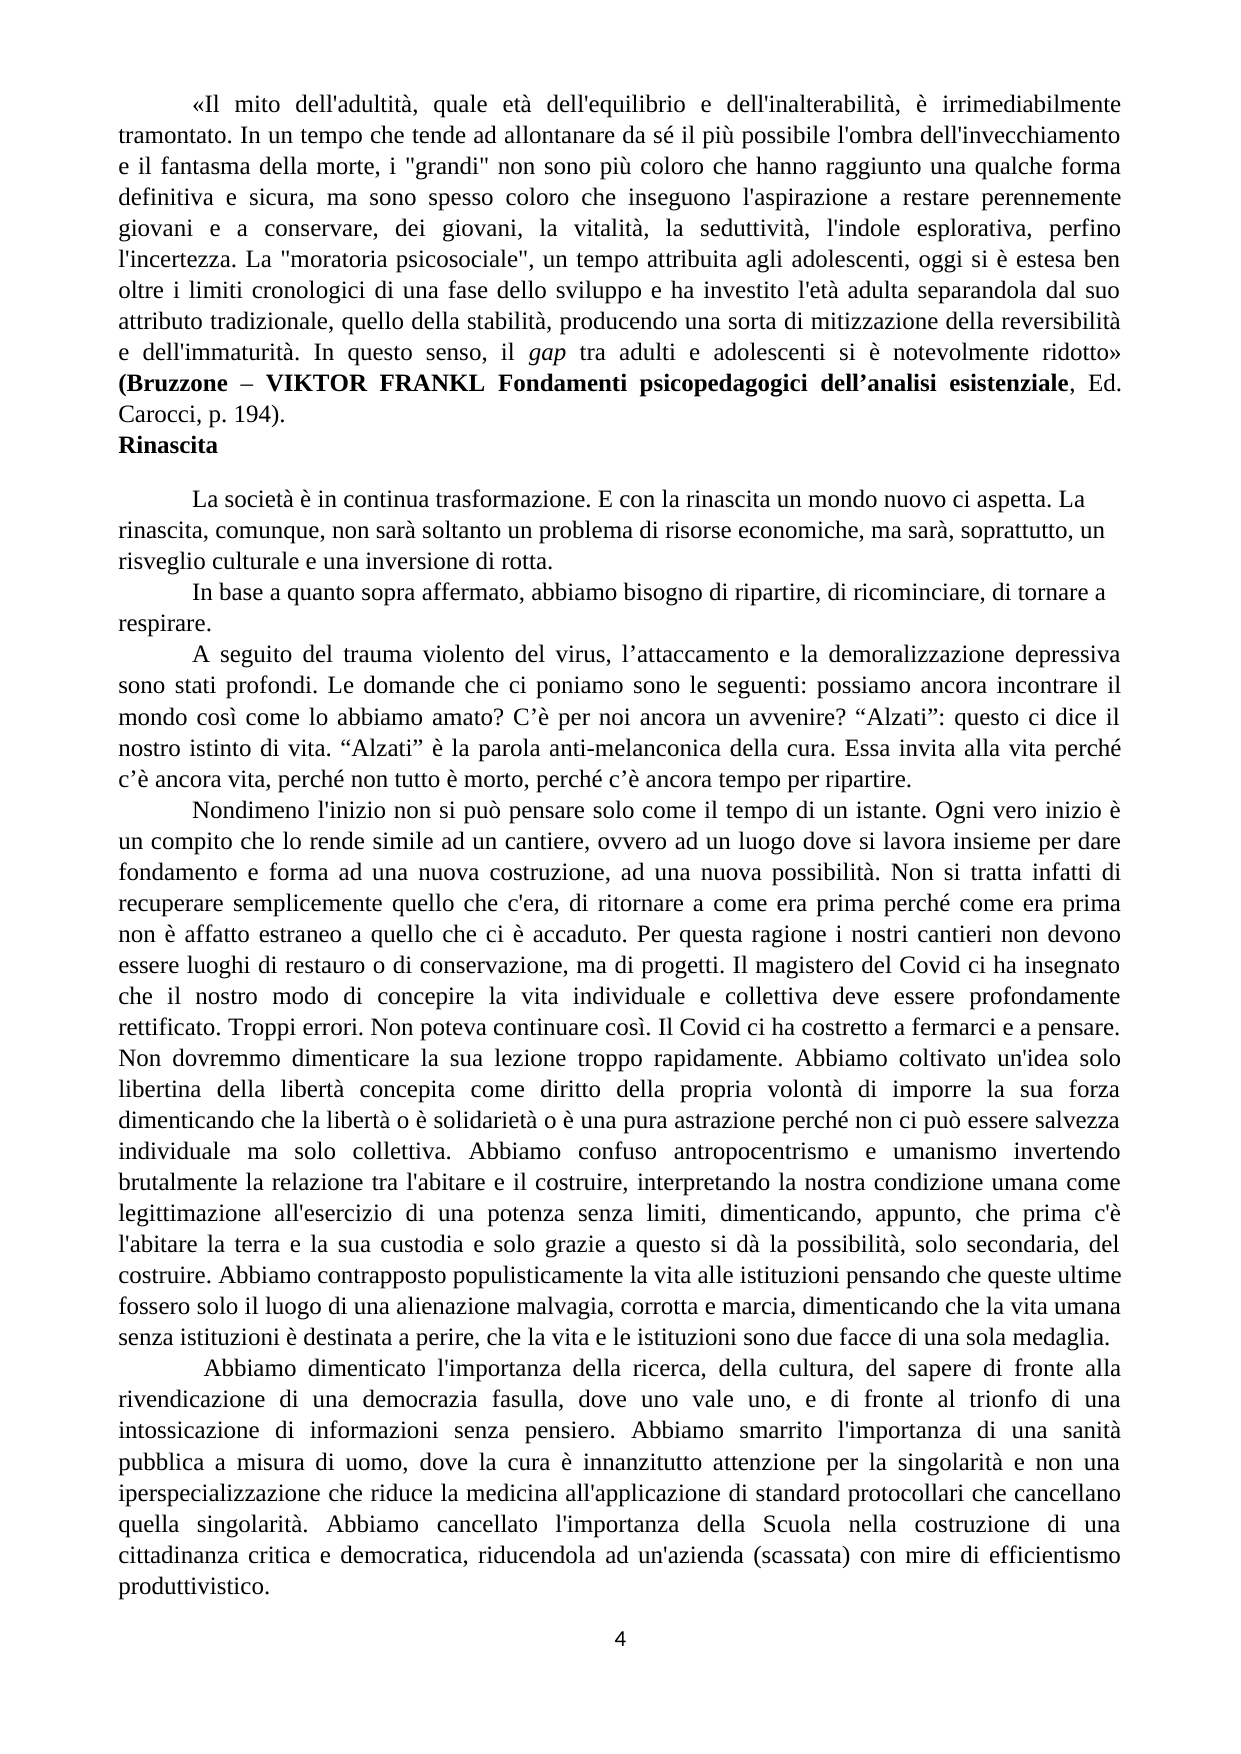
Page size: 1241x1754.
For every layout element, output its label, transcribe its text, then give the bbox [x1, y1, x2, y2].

text Rinascita [118, 430, 1122, 459]
text «Il mito dell'adultità, quale età dell'equilibrio e dell'inalterabilità, è irrimediabilmente tramontato. In un tempo che tende ad allontanare da sé il più possibile l'ombra dell'invecchiamento e il fantasma della morte, i "grandi" non sono più coloro che hanno raggiunto una qualche forma definitiva e sicura, ma sono spesso coloro che inseguono l'aspirazione a restare perennemente giovani e a conservare, dei giovani, la vitalità, la seduttività, l'indole esplorativa, perfino l'incertezza. La "moratoria psicosociale", un tempo attribuita agli adolescenti, oggi si è estesa ben oltre i limiti cronologici di una fase dello sviluppo e ha investito l'età adulta separandola dal suo attributo tradizionale, quello della stabilità, producendo una sorta di mitizzazione della reversibilità e dell'immaturità. In questo senso, il gap tra adulti e adolescenti si è notevolmente ridotto» (Bruzzone – VIKTOR FRANKL Fondamenti psicopedagogici dell’analisi esistenziale, Ed. Carocci, p. 194). [118, 89, 1122, 428]
text A seguito del trauma violento del virus, l’attaccamento e la demoralizzazione depressiva sono stati profondi. Le domande che ci poniamo sono le seguenti: possiamo ancora incontrare il mondo così come lo abbiamo amato? C’è per noi ancora un avvenire? “Alzati”: questo ci dice il nostro istinto di vita. “Alzati” è la parola anti-melanconica della cura. Essa invita alla vita perché c’è ancora vita, perché non tutto è morto, perché c’è ancora tempo per ripartire. [118, 639, 1122, 792]
text Nondimeno l'inizio non si può pensare solo come il tempo di un istante. Ogni vero inizio è un compito che lo rende simile ad un cantiere, ovvero ad un luogo dove si lavora insieme per dare fondamento e forma ad una nuova costruzione, ad una nuova possibilità. Non si tratta infatti di recuperare semplicemente quello che c'era, di ritornare a come era prima perché come era prima non è affatto estraneo a quello che ci è accaduto. Per questa ragione i nostri cantieri non devono essere luoghi di restauro o di conservazione, ma di progetti. Il magistero del Covid ci ha insegnato che il nostro modo di concepire la vita individuale e collettiva deve essere profondamente rettificato. Troppi errori. Non poteva continuare così. Il Covid ci ha costretto a fermarci e a pensare. Non dovremmo dimenticare la sua lezione troppo rapidamente. Abbiamo coltivato un'idea solo libertina della libertà concepita come diritto della propria volontà di imporre la sua forza dimenticando che la libertà o è solidarietà o è una pura astrazione perché non ci può essere salvezza individuale ma solo collettiva. Abbiamo confuso antropocentrismo e umanismo invertendo brutalmente la relazione tra l'abitare e il costruire, interpretando la nostra condizione umana come legittimazione all'esercizio di una potenza senza limiti, dimenticando, appunto, che prima c'è l'abitare la terra e la sua custodia e solo grazie a questo si dà la possibilità, solo secondaria, del costruire. Abbiamo contrapposto populisticamente la vita alle istituzioni pensando che queste ultime fossero solo il luogo di una alienazione malvagia, corrotta e marcia, dimenticando che la vita umana senza istituzioni è destinata a perire, che la vita e le istituzioni sono due facce di una sola medaglia. [118, 795, 1122, 1351]
text Abbiamo dimenticato l'importanza della ricerca, della cultura, del sapere di fronte alla rivendicazione di una democrazia fasulla, dove uno vale uno, e di fronte al trionfo di una intossicazione di informazioni senza pensiero. Abbiamo smarrito l'importanza di una sanità pubblica a misura di uomo, dove la cura è innanzitutto attenzione per la singolarità e non una iperspecializzazione che riduce la medicina all'applicazione di standard protocollari che cancellano quella singolarità. Abbiamo cancellato l'importanza della Scuola nella costruzione di una cittadinanza critica e democratica, riducendola ad un'azienda (scassata) con mire di efficientismo produttivistico. [118, 1353, 1122, 1599]
text In base a quanto sopra affermato, abbiamo bisogno di ripartire, di ricominciare, di tornare a respirare. [118, 577, 1122, 637]
text La società è in continua trasformazione. E con la rinascita un mondo nuovo ci aspetta. La rinascita, comunque, non sarà soltanto un problema di risorse economiche, ma sarà, soprattutto, un risveglio culturale e una inversione di rotta. [118, 484, 1122, 575]
